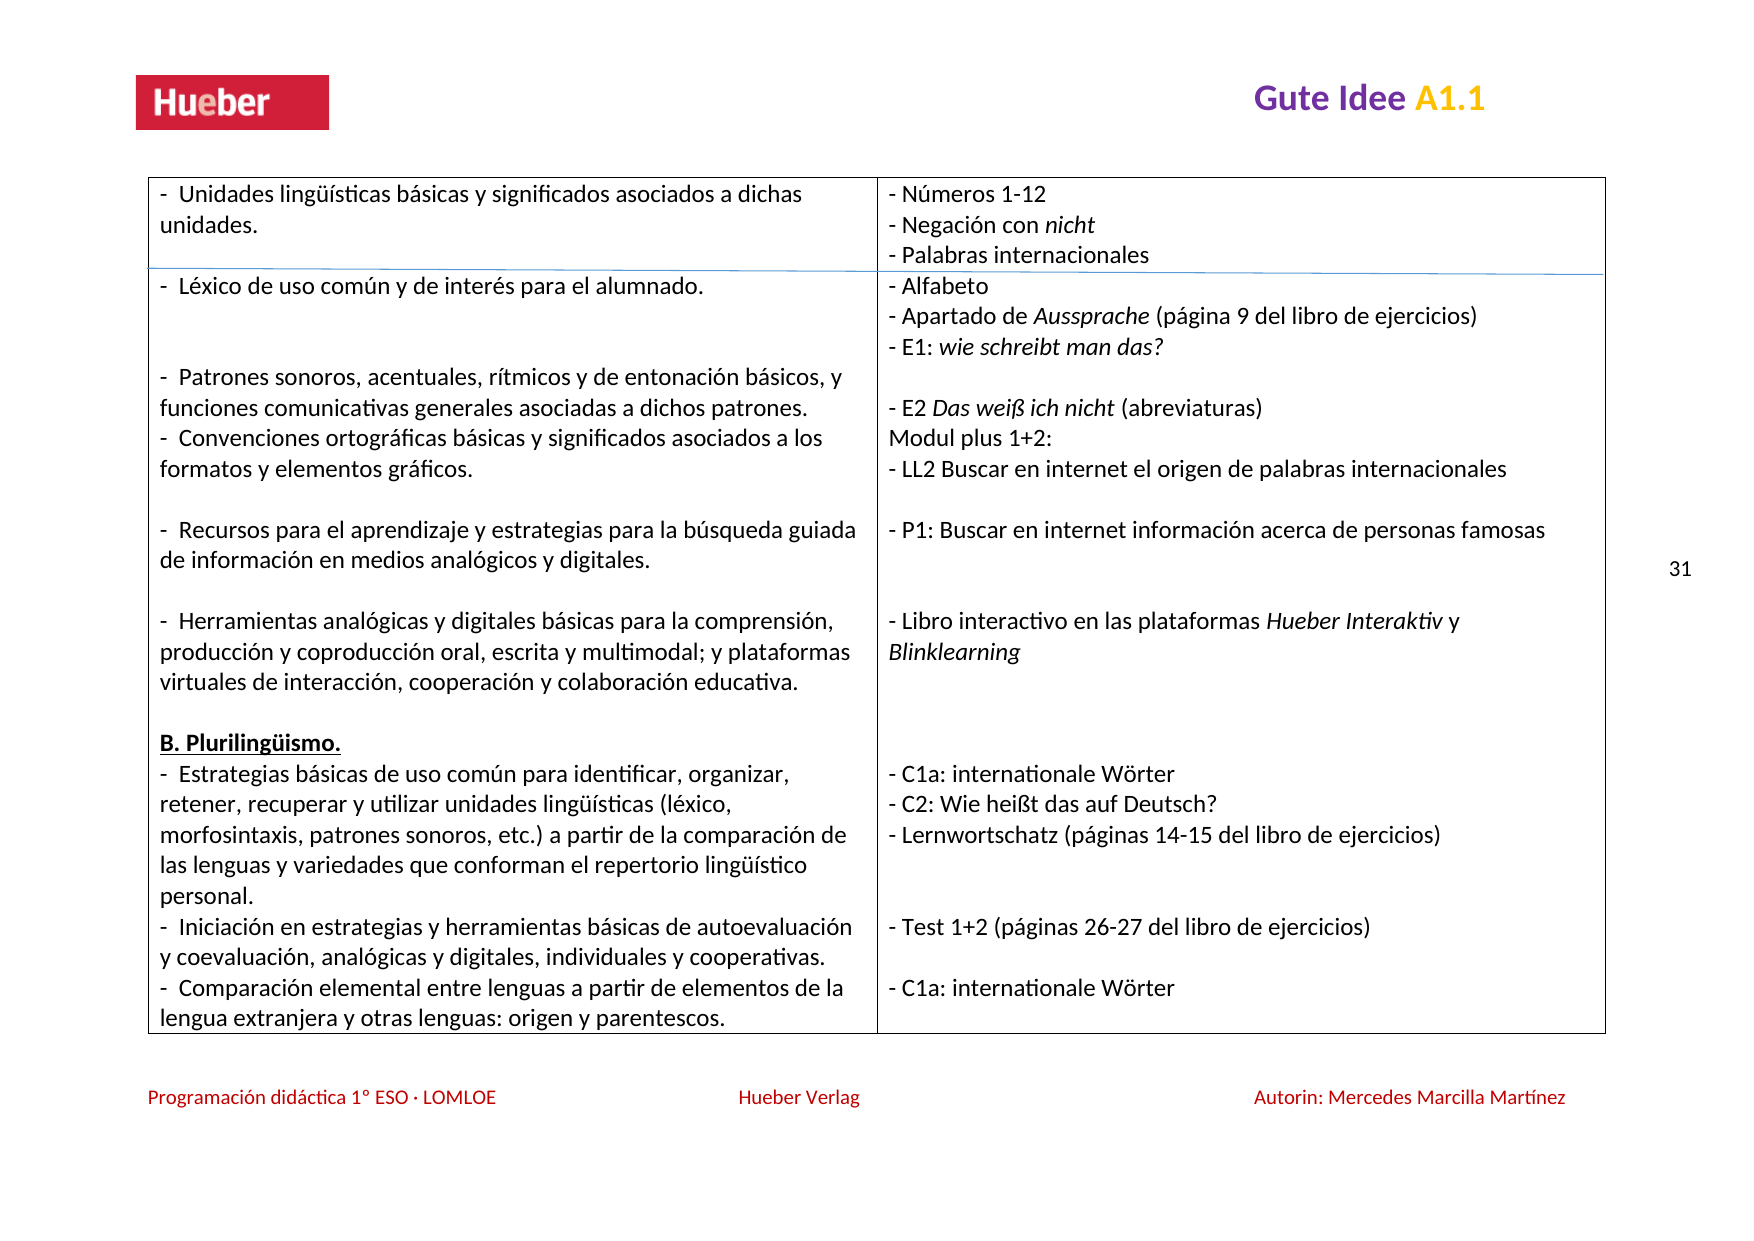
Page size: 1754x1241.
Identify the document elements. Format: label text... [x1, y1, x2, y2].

picture [135, 75, 330, 130]
